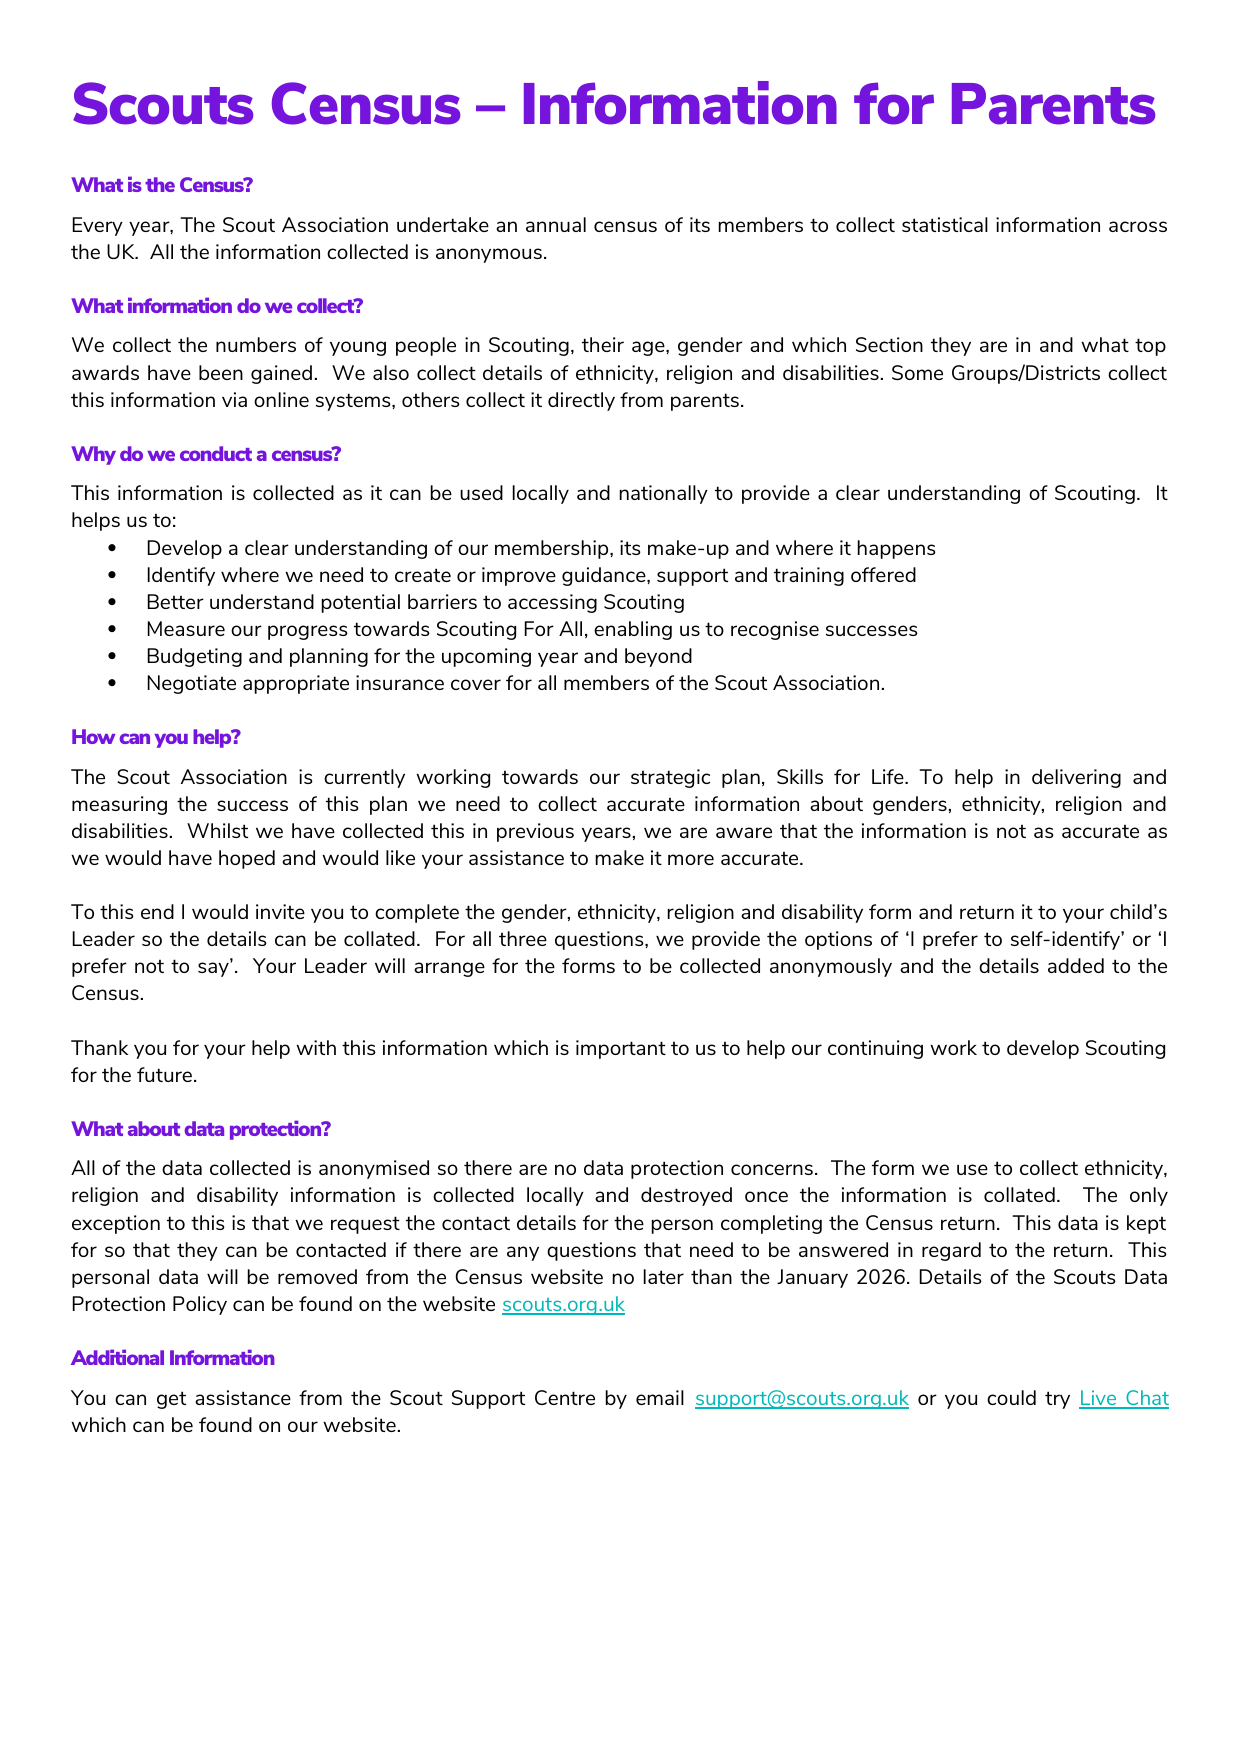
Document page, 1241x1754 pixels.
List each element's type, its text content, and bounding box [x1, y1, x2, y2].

subtitle What is the Census? [71, 171, 1169, 198]
list Measure our progress towards Scouting For All, enabling us to recognise successes [108, 614, 1169, 642]
subtitle What about data protection? [71, 1114, 1169, 1142]
text You can get assistance from the Scout Support Centre by email support@scouts.org.uk or you could try Live Chat which can be found on our website. [71, 1383, 1169, 1437]
text To this end I would invite you to complete the gender, ethnicity, religion and disability form and return it to your child’s Leader so the details can be collated. For all three questions, we provide the options of ‘I prefer to self-identify’ or ‘I prefer not to say’. Your Leader will arrange for the forms to be collected anonymously and the details added to the Census. [71, 898, 1169, 1006]
text This information is collected as it can be used locally and nationally to provide a clear understanding of Scouting. It helps us to: [71, 479, 1169, 533]
subtitle Scouts Census – Information for Parents [71, 71, 1169, 137]
subtitle Why do we conduct a census? [71, 439, 1169, 467]
text All of the data collected is anonymised so there are no data protection concerns. The form we use to collect ethnicity, religion and disability information is collected locally and destroyed once the information is collated. The only exception to this is that we request the contact details for the person completing the Census return. This data is kept for so that they can be contacted if there are any questions that need to be answered in regard to the return. This personal data will be removed from the Census website no later than the January 2026. Details of the Scouts Data Protection Policy can be found on the website scouts.org.uk [71, 1154, 1169, 1317]
list Negotiate appropriate insurance cover for all members of the Scout Association. [108, 669, 1169, 696]
text The Scout Association is currently working towards our strategic plan, Skills for Life. To help in delivering and measuring the success of this plan we need to collect accurate information about genders, ethnicity, religion and disabilities. Whilst we have collected this in previous years, we are aware that the information is not as accurate as we would have hoped and would like your assistance to make it more accurate. [71, 762, 1169, 871]
text Every year, The Scout Association undertake an annual census of its members to collect statistical information across the UK. All the information collected is anonymous. [71, 210, 1169, 264]
text Thank you for your help with this information which is important to us to help our continuing work to develop Scouting for the future. [71, 1033, 1169, 1087]
list Budgeting and planning for the upcoming year and beyond [108, 642, 1169, 669]
list Develop a clear understanding of our membership, its make‐up and where it happens [108, 533, 1169, 560]
subtitle Additional Information [71, 1344, 1169, 1371]
subtitle How can you help? [71, 723, 1169, 750]
text We collect the numbers of young people in Scouting, their age, gender and which Section they are in and what top awards have been gained. We also collect details of ethnicity, religion and disabilities. Some Groups/Districts collect this information via online systems, others collect it directly from parents. [71, 331, 1169, 412]
list Identify where we need to create or improve guidance, support and training offered [108, 560, 1169, 587]
list Better understand potential barriers to accessing Scouting [108, 587, 1169, 614]
subtitle What information do we collect? [71, 292, 1169, 319]
